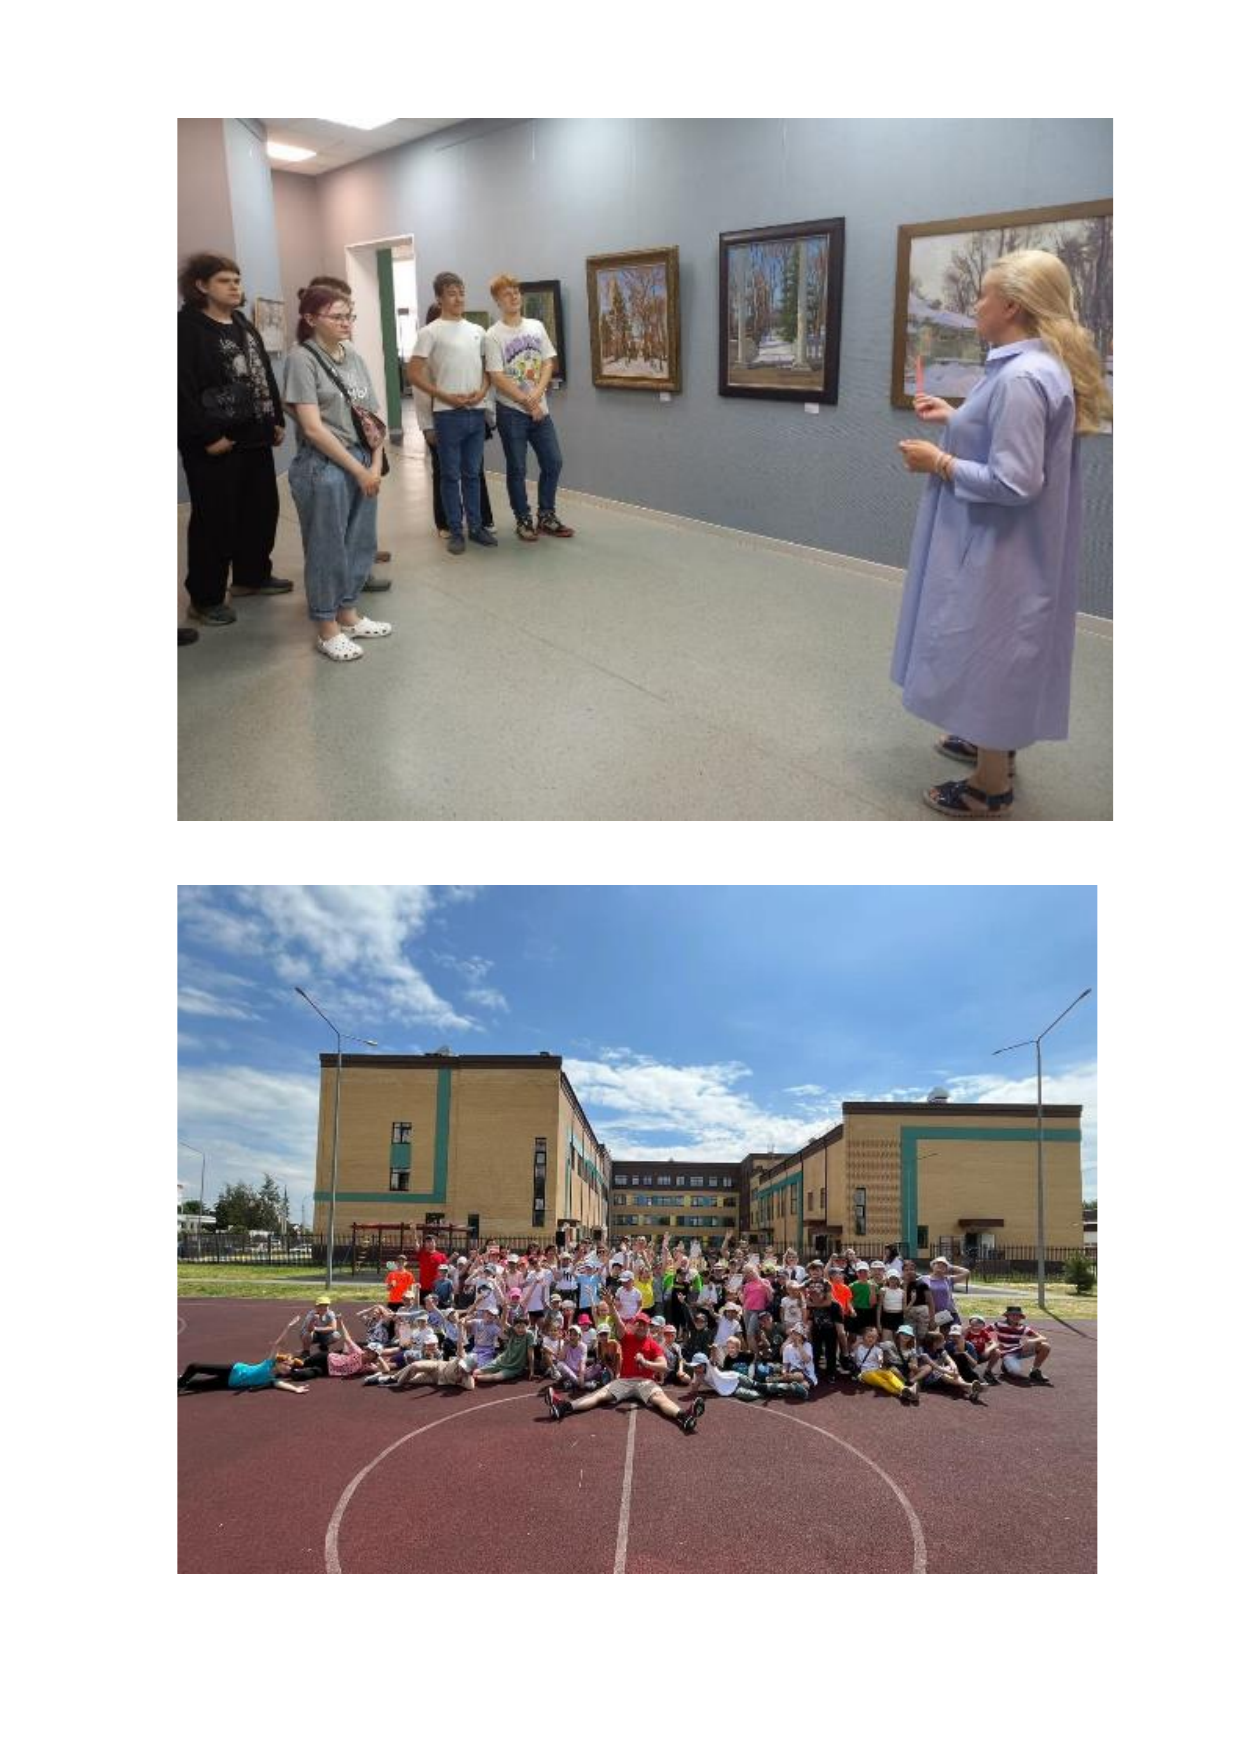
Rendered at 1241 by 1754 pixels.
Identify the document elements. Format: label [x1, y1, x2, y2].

picture [177, 118, 1114, 821]
picture [177, 885, 1098, 1574]
